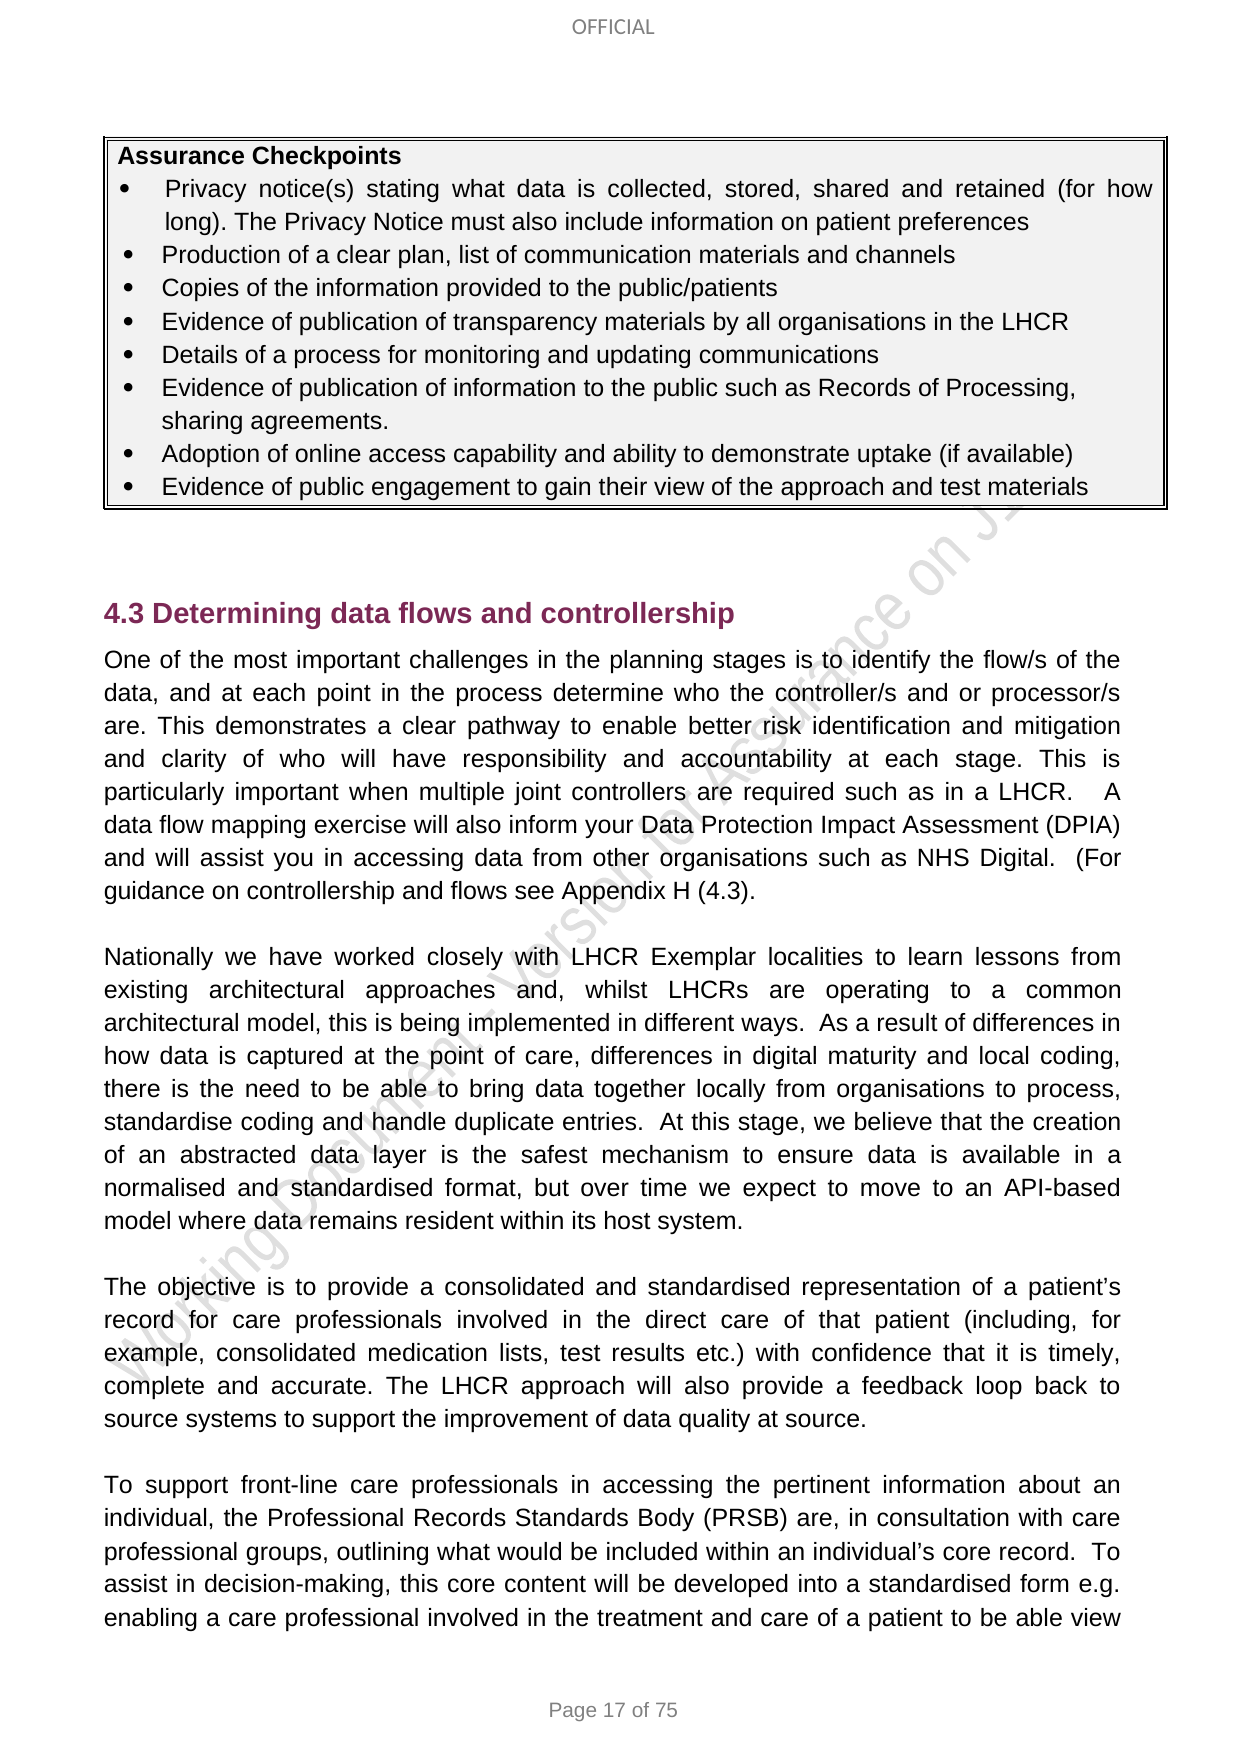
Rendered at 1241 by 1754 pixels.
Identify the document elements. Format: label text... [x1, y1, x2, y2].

table_header Assurance Checkpoints Privacy notice(s) stating what data is collected, stored, shared and retained (for how long). The Privacy Notice must also include information on patient preferences Production of a clear plan, list of communication materials and channels Copies of the information provided to the public/patients Evidence of publication of transparency materials by all organisations in the LHCR Details of a process for monitoring and updating communications Evidence of publication of information to the public such as Records of Processing, sharing agreements. Adoption of online access capability and ability to demonstrate uptake (if available) Evidence of public engagement to gain their view of the approach and test materials [108, 141, 1163, 505]
subtitle 4.3 Determining data flows and controllership [103, 596, 1123, 630]
text The objective is to provide a consolidated and standardised representation of a patient’s record for care professionals involved in the direct care of that patient (including, for example, consolidated medication lists, test results etc.) with confidence that it is timely, complete and accurate. The LHCR approach will also provide a feedback loop back to source systems to support the improvement of data quality at source. [103, 1272, 1123, 1433]
text One of the most important challenges in the planning stages is to identify the flow/s of the data, and at each point in the process determine who the controller/s and or processor/s are. This demonstrates a clear pathway to enable better risk identification and mitigation and clarity of who will have responsibility and accountability at each stage. This is particularly important when multiple joint controllers are required such as in a LHCR. A data flow mapping exercise will also inform your Data Protection Impact Assessment (DPIA) and will assist you in accessing data from other organisations such as NHS Digital. (For guidance on controllership and flows see Appendix H (4.3). [103, 645, 1123, 905]
text Nationally we have worked closely with LHCR Exemplar localities to learn lessons from existing architectural approaches and, whilst LHCRs are operating to a common architectural model, this is being implemented in different ways. As a result of differences in how data is captured at the point of care, differences in digital maturity and local coding, there is the need to be able to bring data together locally from organisations to process, standardise coding and handle duplicate entries. At this stage, we believe that the creation of an abstracted data layer is the safest mechanism to ensure data is available in a normalised and standardised format, but over time we expect to move to an API-based model where data remains resident within its host system. [103, 942, 1123, 1235]
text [103, 1470, 1123, 1631]
